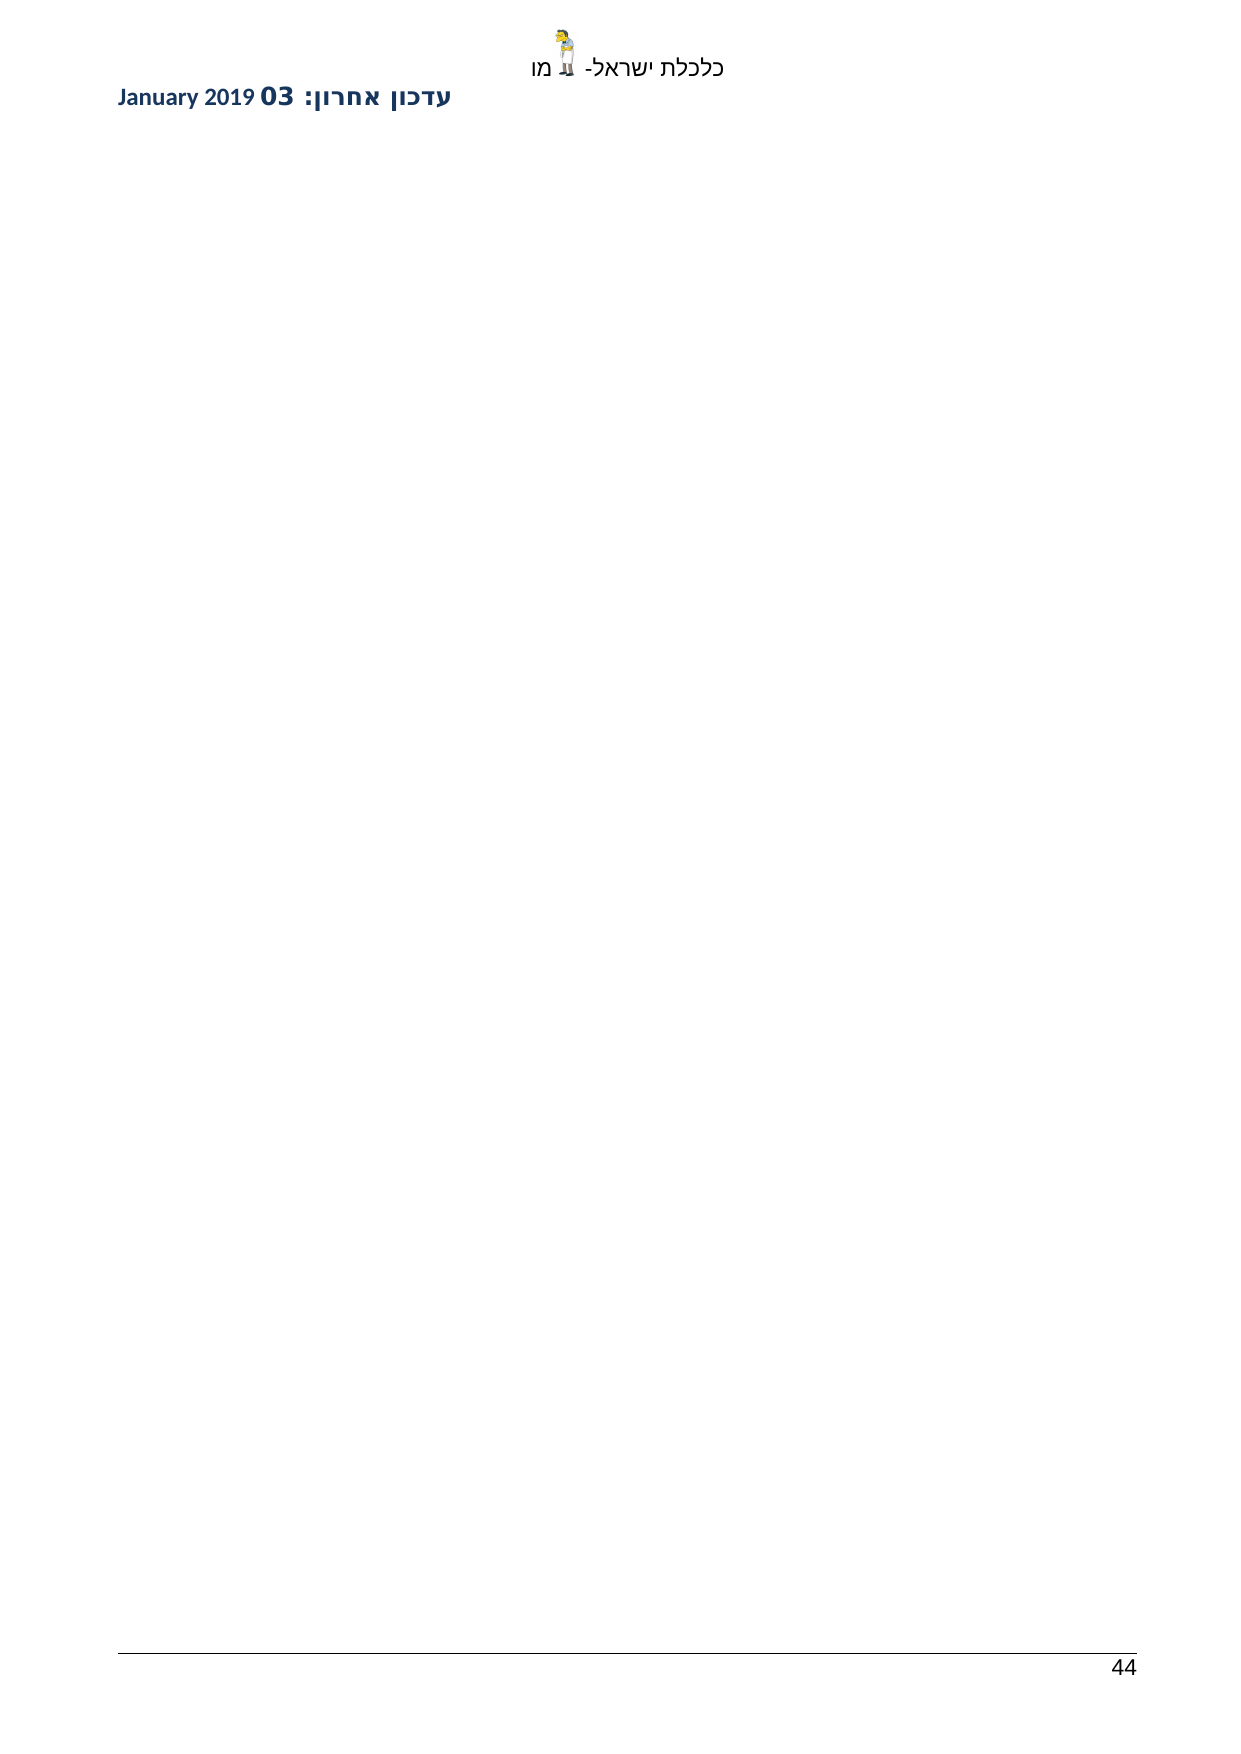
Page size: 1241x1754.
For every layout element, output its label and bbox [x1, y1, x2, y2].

picture [552, 29, 579, 77]
